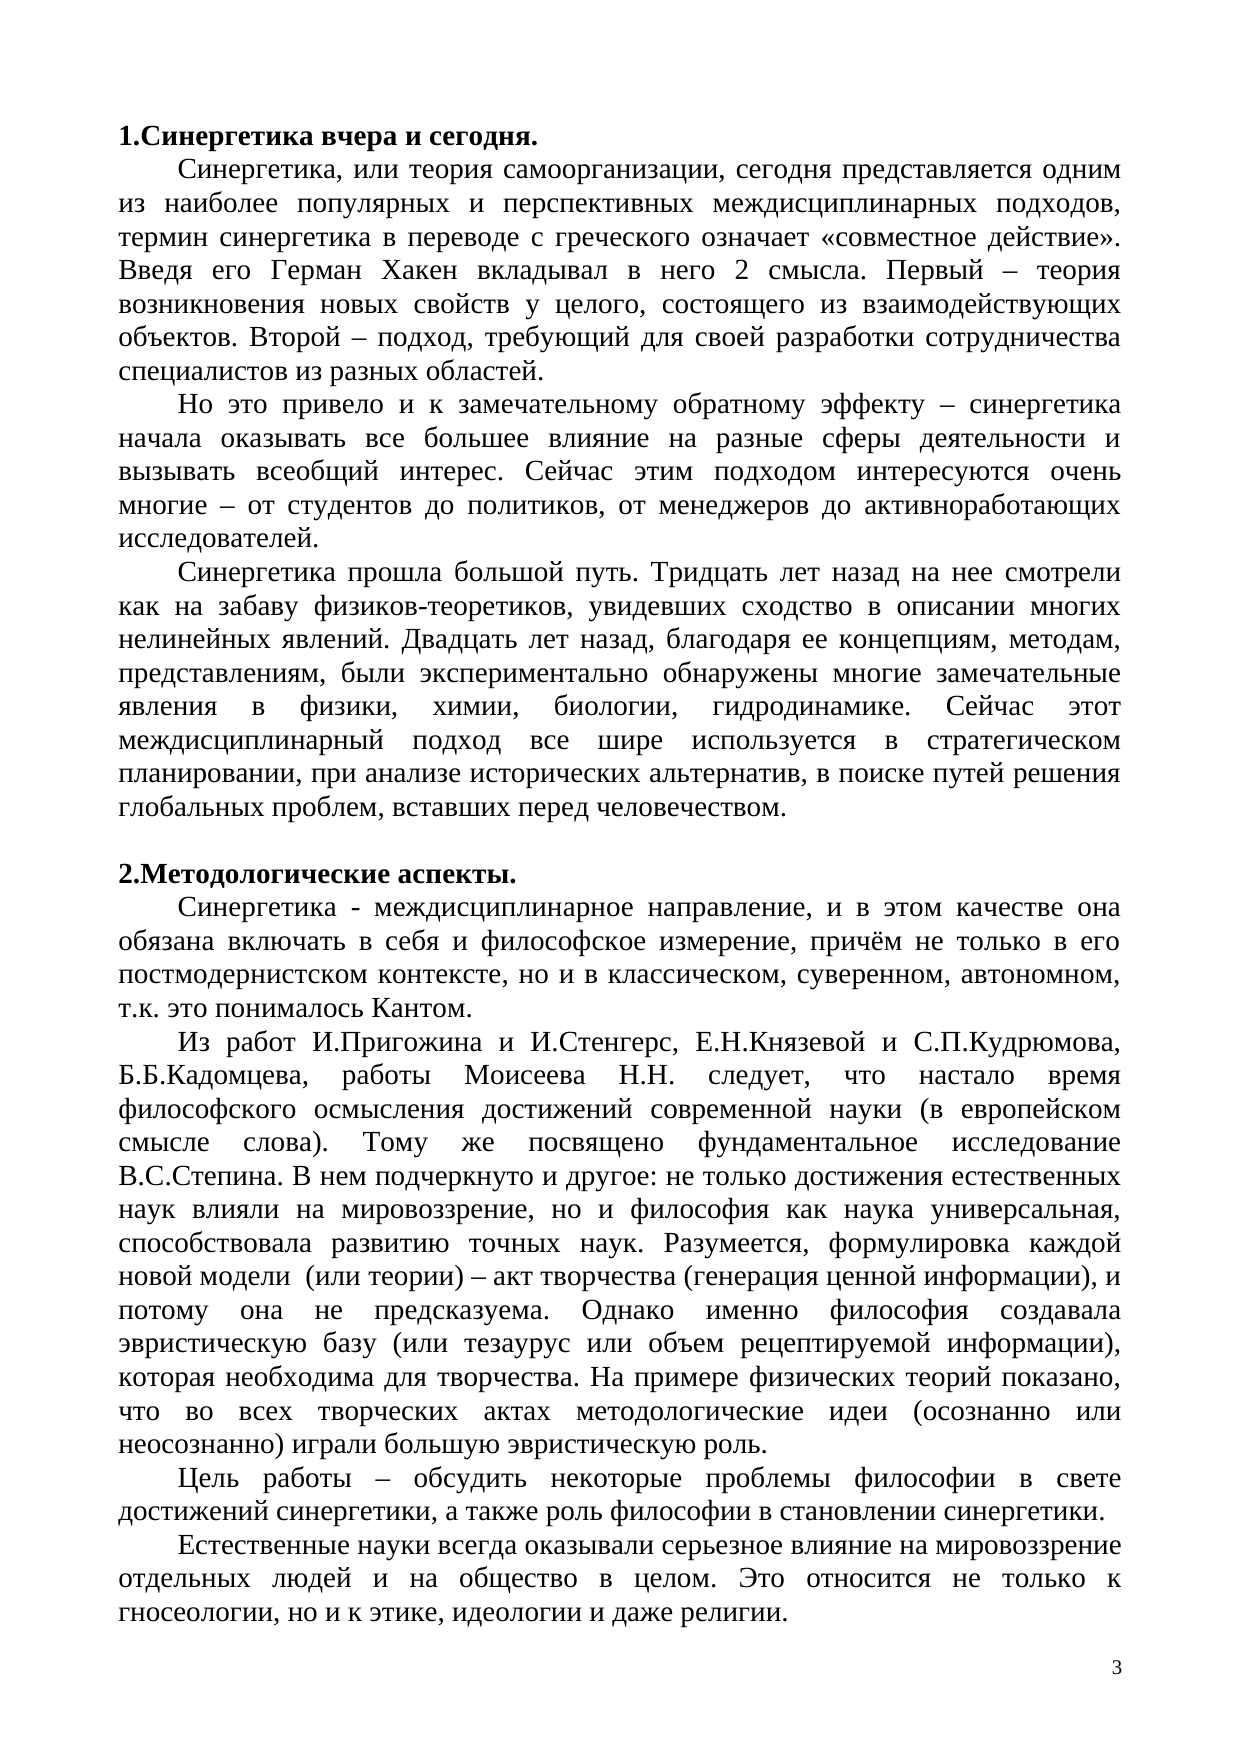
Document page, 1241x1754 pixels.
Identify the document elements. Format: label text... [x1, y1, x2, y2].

subtitle Синергетика - междисциплинарное направление, и в этом качестве она обязана включать в себя и философское измерение, причём не только в его постмодернистском контексте, но и в классическом, суверенном, автономном, т.к. это понималось Кантом. [118, 889, 1122, 1024]
subtitle 2.Методологические аспекты. [118, 856, 1122, 889]
subtitle 1.Синергетика вчера и сегодня. [118, 118, 1122, 152]
text Из работ И.Пригожина и И.Стенгерс, Е.Н.Князевой и С.П.Кудрюмова, Б.Б.Кадомцева, работы Моисеева Н.Н. следует, что настало время философского осмысления достижений современной науки (в европейском смысле слова). Тому же посвящено фундаментальное исследование В.С.Степина. В нем подчеркнуто и другое: не только достижения естественных наук влияли на мировоззрение, но и философия как наука универсальная, способствовала развитию точных наук. Разумеется, формулировка каждой новой модели (или теории) – акт творчества (генерация ценной информации), и потому она не предсказуема. Однако именно философия создавала эвристическую базу (или тезаурус или объем рецептируемой информации), которая необходима для творчества. На примере физических теорий показано, что во всех творческих актах методологические идеи (осознанно или неосознанно) играли большую эвристическую роль. [118, 1024, 1122, 1460]
text Естественные науки всегда оказывали серьезное влияние на мировоззрение отдельных людей и на общество в целом. Это относится не только к гносеологии, но и к этике, идеологии и даже религии. [118, 1527, 1122, 1627]
text Синергетика прошла большой путь. Тридцать лет назад на нее смотрели как на забаву физиков-теоретиков, увидевших сходство в описании многих нелинейных явлений. Двадцать лет назад, благодаря ее концепциям, методам, представлениям, были экспериментально обнаружены многие замечательные явления в физики, химии, биологии, гидродинамике. Сейчас этот междисциплинарный подход все шире используется в стратегическом планировании, при анализе исторических альтернатив, в поиске путей решения глобальных проблем, вставших перед человечеством. [118, 554, 1122, 822]
text Но это привело и к замечательному обратному эффекту – синергетика начала оказывать все большее влияние на разные сферы деятельности и вызывать всеобщий интерес. Сейчас этим подходом интересуются очень многие – от студентов до политиков, от менеджеров до активноработающих исследователей. [118, 386, 1122, 554]
text Цель работы – обсудить некоторые проблемы философии в свете достижений синергетики, а также роль философии в становлении синергетики. [118, 1460, 1122, 1527]
text Синергетика, или теория самоорганизации, сегодня представляется одним из наиболее популярных и перспективных междисциплинарных подходов, термин синергетика в переводе с греческого означает «совместное действие». Введя его Герман Хакен вкладывал в него 2 смысла. Первый – теория возникновения новых свойств у целого, состоящего из взаимодействующих объектов. Второй – подход, требующий для своей разработки сотрудничества специалистов из разных областей. [118, 152, 1122, 386]
